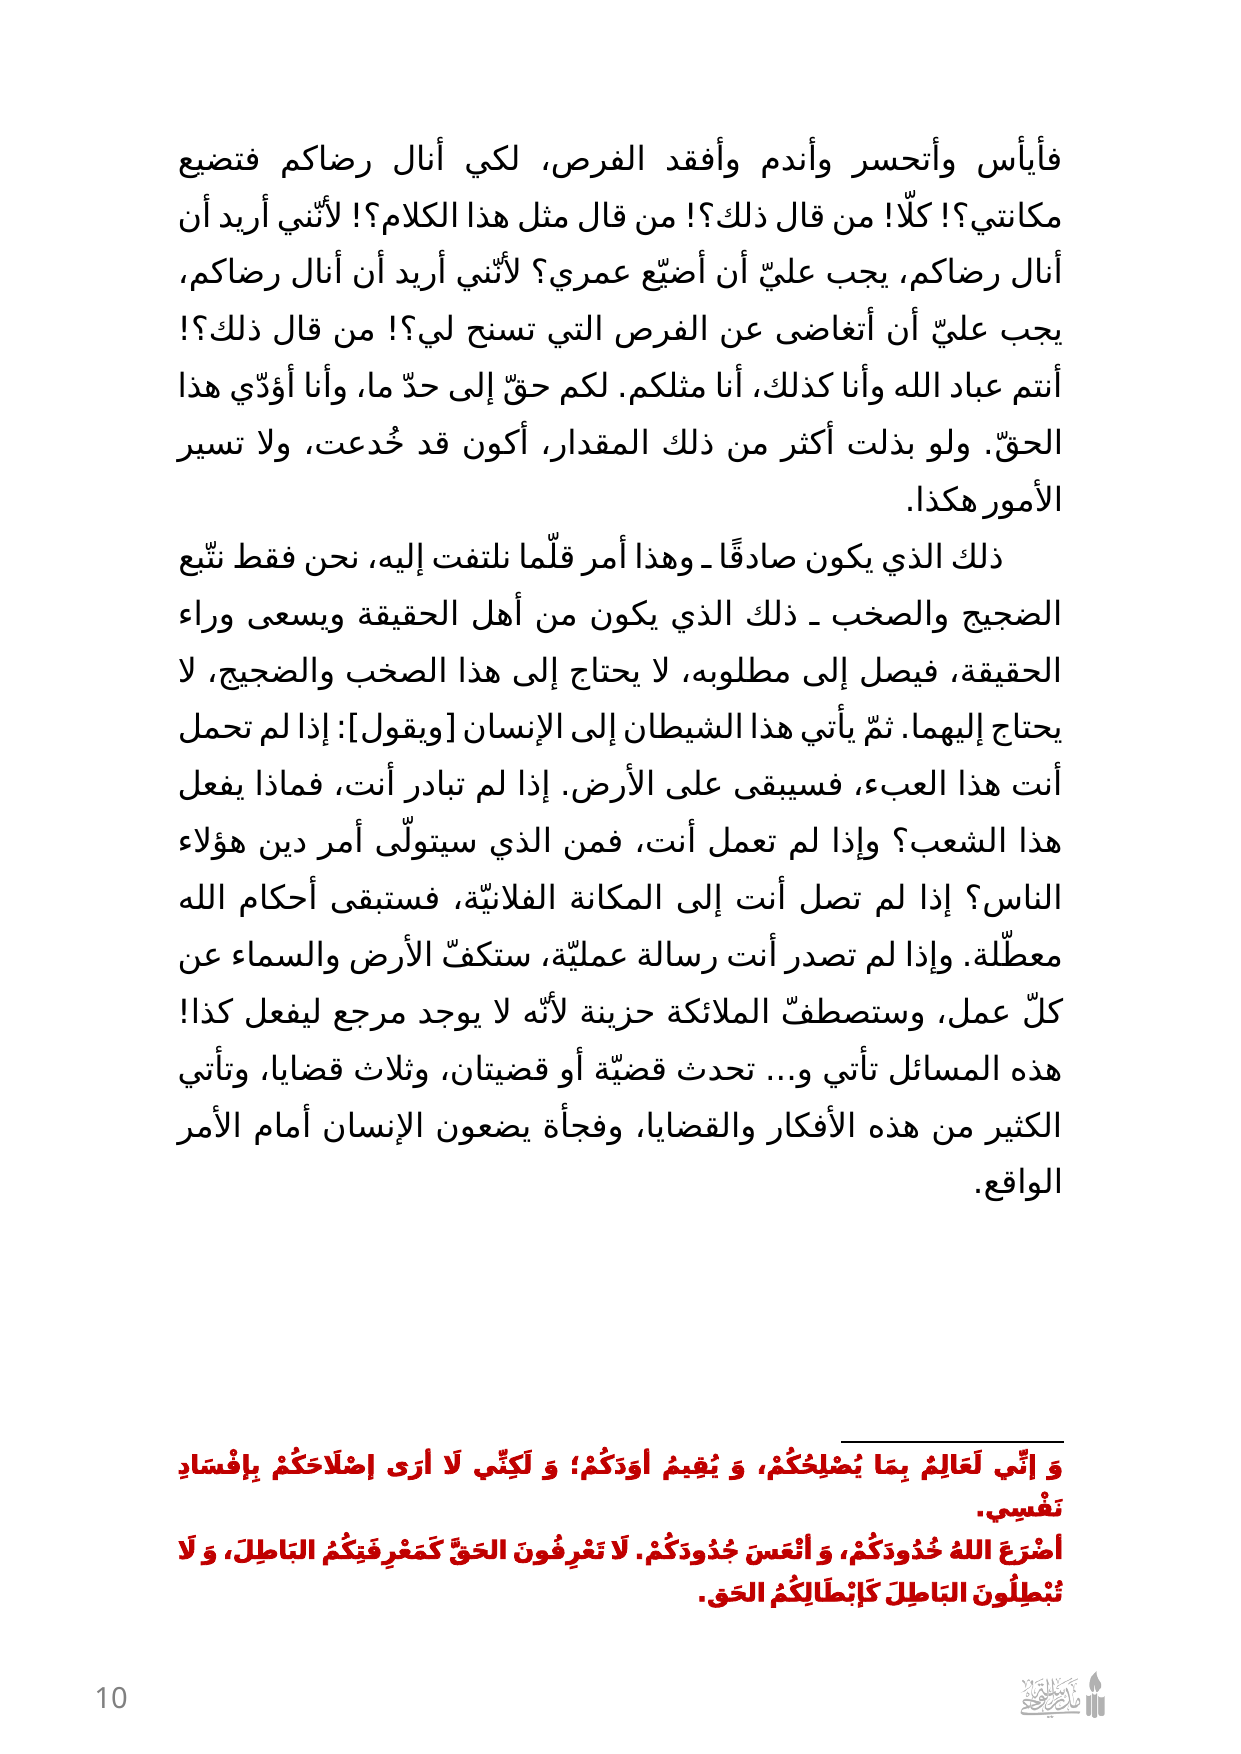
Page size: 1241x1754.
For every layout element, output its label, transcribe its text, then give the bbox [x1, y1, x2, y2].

text ذلك الذي يكون صادقًا ـ وهذا أمر قلّما نلتفت إليه، نحن فقط نتّبع الضجيج والصخب ـ ذلك الذي يكون من أهل الحقيقة ويسعى وراء الحقيقة، فيصل إلى مطلوبه، لا يحتاج إلى هذا الصخب والضجيج، لا يحتاج إليهما. ثمّ يأتي هذا الشيطان إلى الإنسان [ويقول]: إذا لم تحمل أنت هذا العبء، فسيبقى على الأرض. إذا لم تبادر أنت، فماذا يفعل هذا الشعب؟ وإذا لم تعمل أنت، فمن الذي سيتولّى أمر دين هؤلاء الناس؟ إذا لم تصل أنت إلى المكانة الفلانيّة، فستبقى أحكام الله معطّلة. وإذا لم تصدر أنت رسالة عمليّة، ستكفّ الأرض والسماء عن كلّ عمل، وستصطفّ الملائكة حزينة لأنّه لا يوجد مرجع ليفعل كذا! هذه المسائل تأتي و... تحدث قضيّة أو قضيتان، وثلاث قضايا، وتأتي الكثير من هذه الأفكار والقضايا، وفجأة يضعون الإنسان أمام الأمر الواقع. [177, 534, 1063, 1216]
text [177, 136, 1063, 534]
picture [1020, 1671, 1105, 1718]
